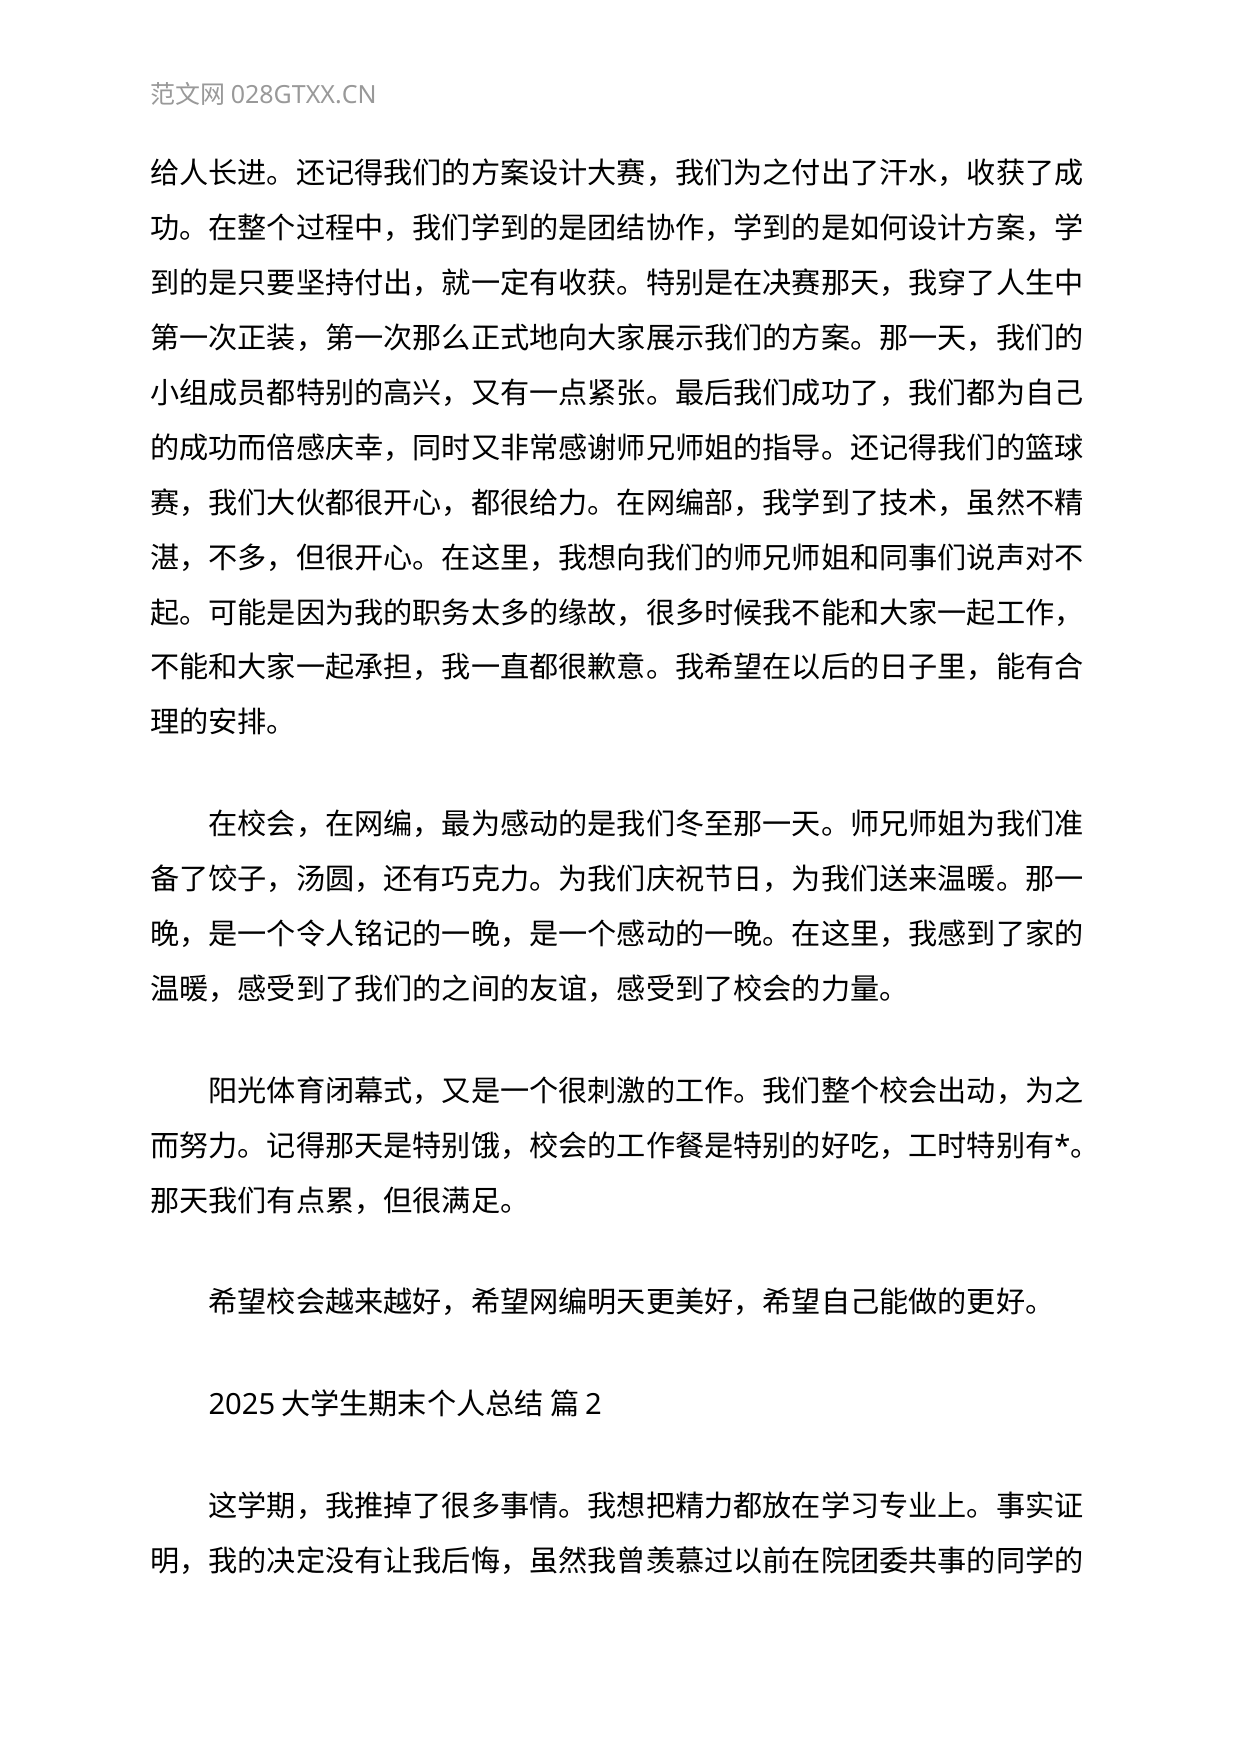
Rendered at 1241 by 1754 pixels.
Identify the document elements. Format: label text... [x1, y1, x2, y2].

text 2025大学生期末个人总结 篇2 [150, 1381, 1090, 1423]
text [150, 1483, 1090, 1580]
text 阳光体育闭幕式，又是一个很刺激的工作。我们整个校会出动，为之而努力。记得那天是特别饿，校会的工作餐是特别的好吃，工时特别有*。那天我们有点累，但很满足。 [150, 1067, 1090, 1219]
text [150, 150, 1090, 741]
text 在校会，在网编，最为感动的是我们冬至那一天。师兄师姐为我们准备了饺子，汤圆，还有巧克力。为我们庆祝节日，为我们送来温暖。那一晚，是一个令人铭记的一晚，是一个感动的一晚。在这里，我感到了家的温暖，感受到了我们的之间的友谊，感受到了校会的力量。 [150, 801, 1090, 1008]
text 希望校会越来越好，希望网编明天更美好，希望自己能做的更好。 [150, 1279, 1090, 1321]
